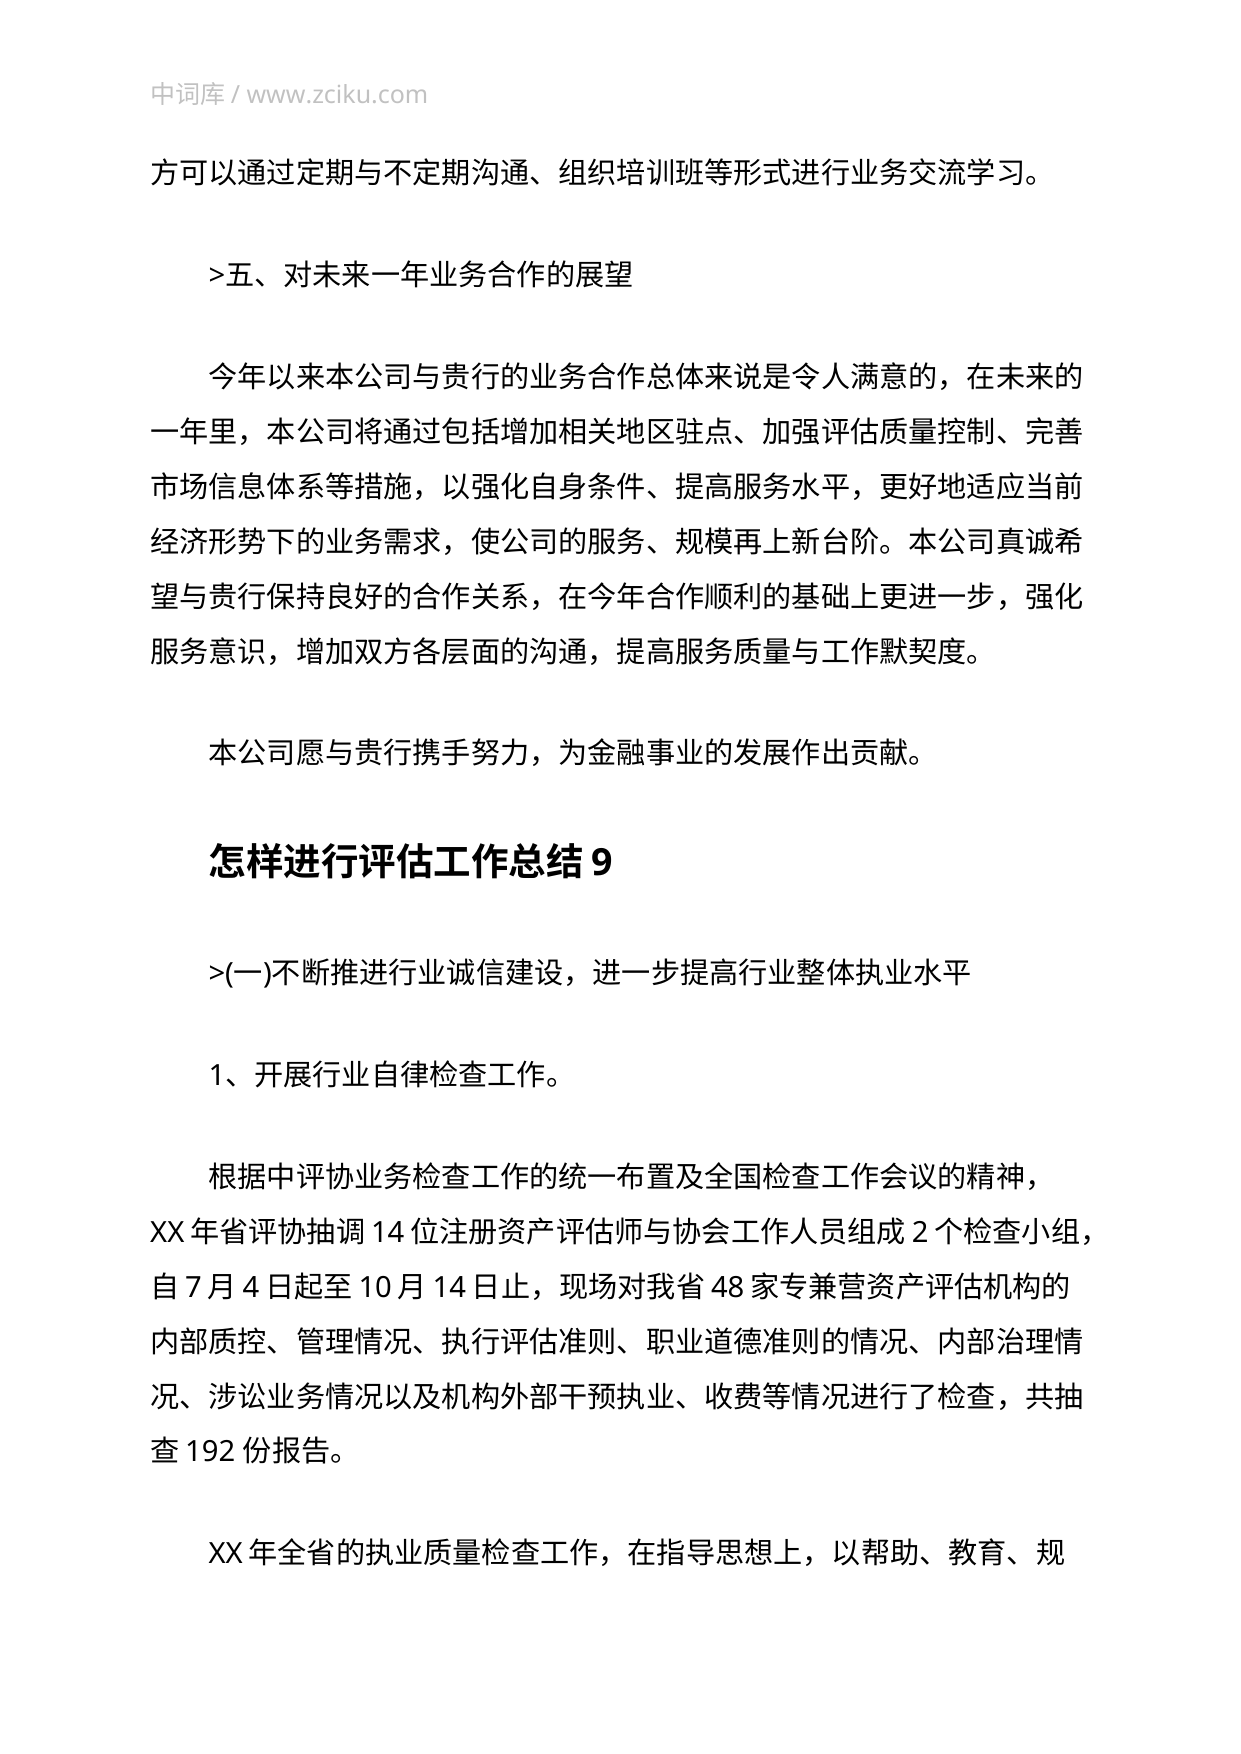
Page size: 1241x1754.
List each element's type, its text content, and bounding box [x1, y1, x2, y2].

text 1、开展行业自律检查工作。 [150, 1051, 1090, 1094]
text 本公司愿与贵行携手努力，为金融事业的发展作出贡献。 [150, 730, 1090, 772]
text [150, 1530, 1090, 1572]
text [150, 150, 1090, 192]
text 根据中评协业务检查工作的统一布置及全国检查工作会议的精神， XX年省评协抽调14位注册资产评估师与协会工作人员组成2个检查小组，自7月4日起至10月14日止，现场对我省48家专兼营资产评估机构的内部质控、管理情况、执行评估准则、职业道德准则的情况、内部治理情况、涉讼业务情况以及机构外部干预执业、收费等情况进行了检查，共抽查192 份报告。 [150, 1153, 1090, 1470]
text >(一)不断推进行业诚信建设，进一步提高行业整体执业水平 [150, 949, 1090, 992]
text 怎样进行评估工作总结9 [150, 832, 1090, 886]
text >五、对未来一年业务合作的展望 [150, 252, 1090, 294]
text 今年以来本公司与贵行的业务合作总体来说是令人满意的，在未来的一年里，本公司将通过包括增加相关地区驻点、加强评估质量控制、完善市场信息体系等措施，以强化自身条件、提高服务水平，更好地适应当前经济形势下的业务需求，使公司的服务、规模再上新台阶。本公司真诚希望与贵行保持良好的合作关系，在今年合作顺利的基础上更进一步，强化服务意识，增加双方各层面的沟通，提高服务质量与工作默契度。 [150, 354, 1090, 671]
